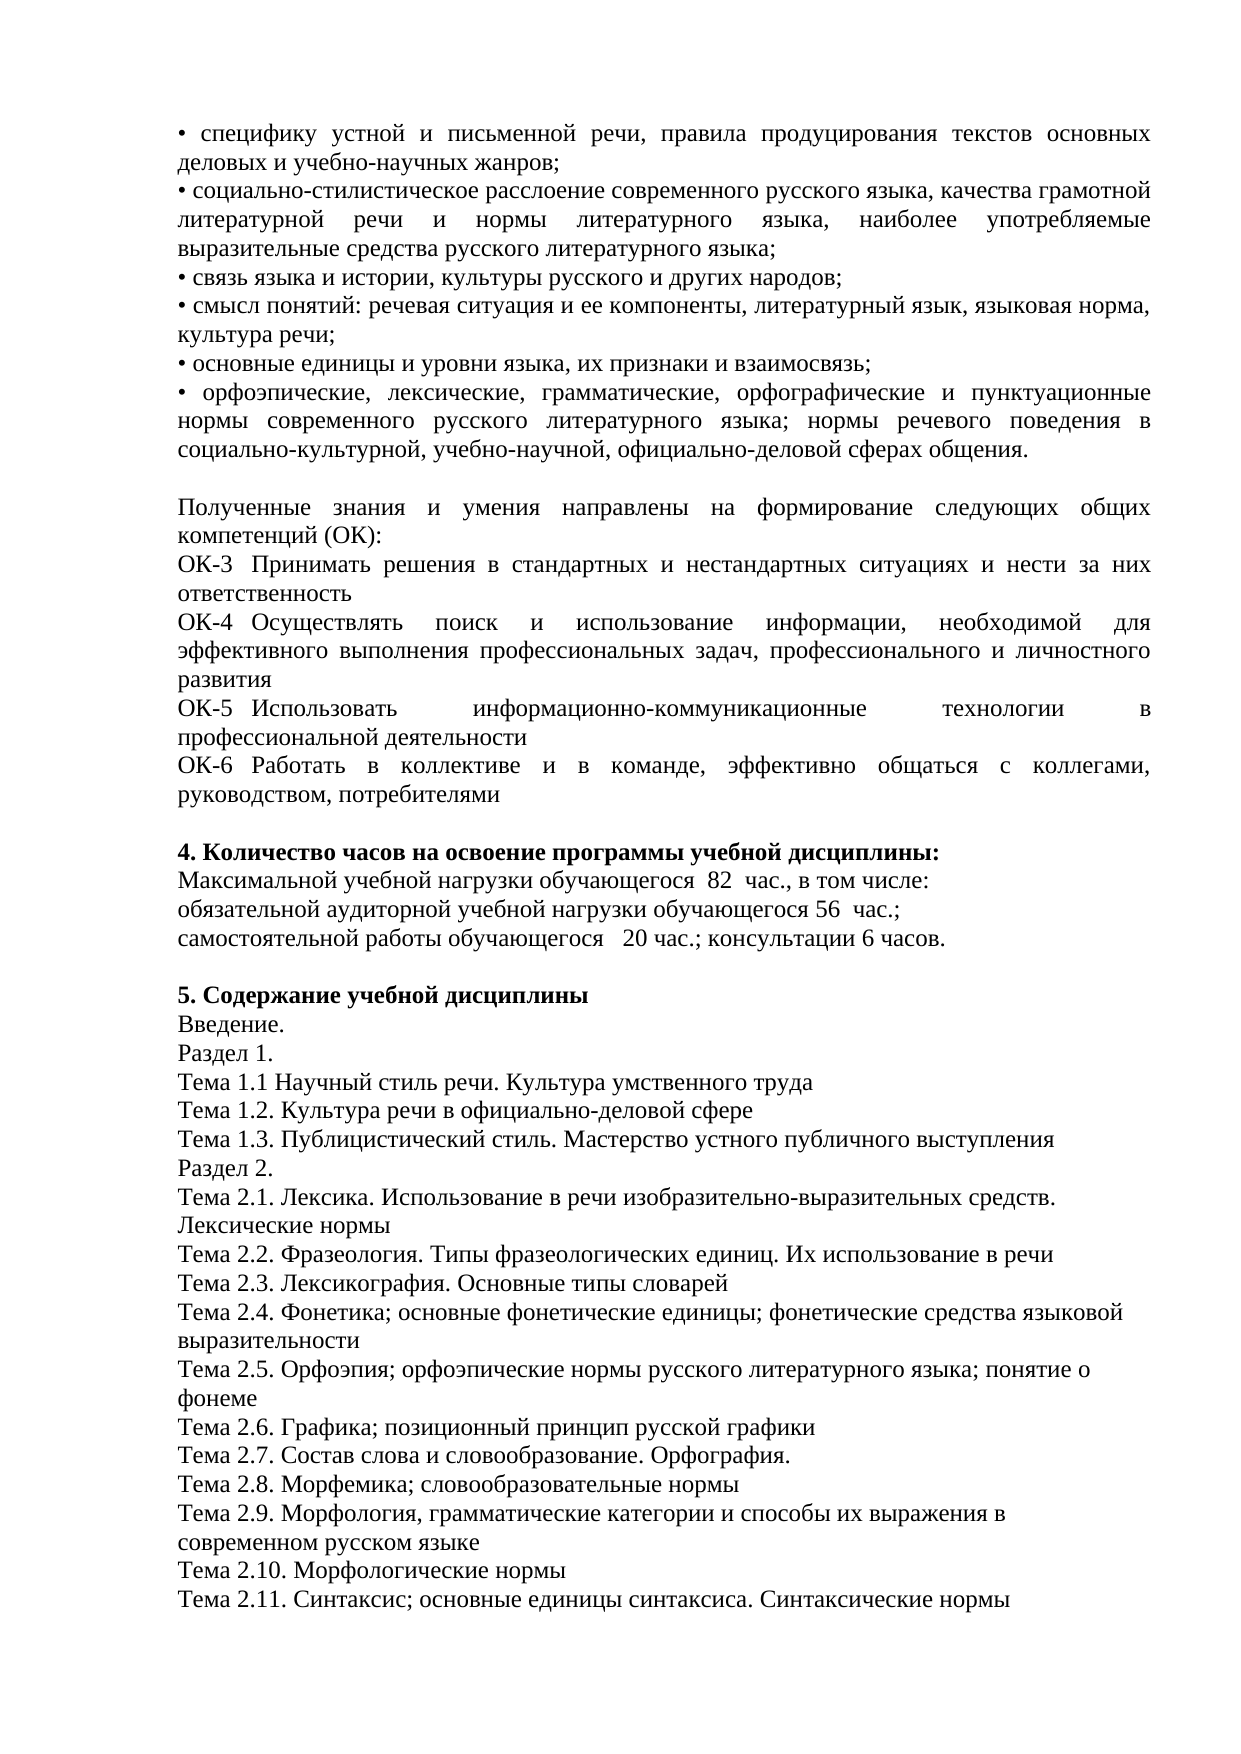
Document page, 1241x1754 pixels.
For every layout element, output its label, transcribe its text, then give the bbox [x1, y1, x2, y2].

text 5. Содержание учебной дисциплины [177, 981, 1152, 1009]
text • социально-стилистическое расслоение современного русского языка, качества грамотной литературной речи и нормы литературного языка, наиболее употребляемые выразительные средства русского литературного языка; [177, 176, 1152, 262]
text Тема 2.7. Состав слова и словообразование. Орфография. [177, 1441, 1152, 1469]
text Тема 1.1 Научный стиль речи. Культура умственного труда [177, 1067, 1152, 1096]
text • связь языка и истории, культуры русского и других народов; [177, 262, 1152, 291]
text Тема 2.8. Морфемика; словообразовательные нормы [177, 1469, 1152, 1498]
text самостоятельной работы обучающегося 20 час.; консультации 6 часов. [177, 923, 1152, 952]
text Тема 1.3. Публицистический стиль. Мастерство устного публичного выступления [177, 1124, 1152, 1153]
text • специфику устной и письменной речи, правила продуцирования текстов основных деловых и учебно-научных жанров; [177, 118, 1152, 176]
text Раздел 1. [177, 1038, 1152, 1067]
text Тема 2.1. Лексика. Использование в речи изобразительно-выразительных средств. Лексические нормы [177, 1182, 1152, 1239]
text ОК-5 Использовать информационно-коммуникационные технологии в профессиональной деятельности [177, 693, 1152, 751]
text Тема 1.2. Культура речи в официально-деловой сфере [177, 1096, 1152, 1124]
text Введение. [177, 1009, 1152, 1038]
text Тема 2.4. Фонетика; основные фонетические единицы; фонетические средства языковой выразительности [177, 1297, 1152, 1354]
text Тема 2.5. Орфоэпия; орфоэпические нормы русского литературного языка; понятие о фонеме [177, 1354, 1152, 1412]
text ОК-4 Осуществлять поиск и использование информации, необходимой для эффективного выполнения профессиональных задач, профессионального и личностного развития [177, 607, 1152, 693]
text Тема 2.10. Морфологические нормы [177, 1556, 1152, 1584]
text 4. Количество часов на освоение программы учебной дисциплины: [177, 837, 1152, 866]
text обязательной аудиторной учебной нагрузки обучающегося 56 чаc.; [177, 894, 1152, 923]
text • основные единицы и уровни языка, их признаки и взаимосвязь; [177, 348, 1152, 377]
text ОК-3 Принимать решения в стандартных и нестандартных ситуациях и нести за них ответственность [177, 549, 1152, 607]
text • орфоэпические, лексические, грамматические, орфографические и пунктуационные нормы современного русского литературного языка; нормы речевого поведения в социально-культурной, учебно-научной, официально-деловой сферах общения. [177, 377, 1152, 463]
text Тема 2.3. Лексикография. Основные типы словарей [177, 1268, 1152, 1297]
text Раздел 2. [177, 1153, 1152, 1182]
text Тема 2.9. Морфология, грамматические категории и способы их выражения в современном русском языке [177, 1498, 1152, 1556]
text Тема 2.2. Фразеология. Типы фразеологических единиц. Их использование в речи [177, 1239, 1152, 1268]
text Тема 2.6. Графика; позиционный принцип русской графики [177, 1412, 1152, 1441]
text Полученные знания и умения направлены на формирование следующих общих компетенций (ОК): [177, 492, 1152, 549]
text • смысл понятий: речевая ситуация и ее компоненты, литературный язык, языковая норма, культура речи; [177, 291, 1152, 348]
text Тема 2.11. Синтаксис; основные единицы синтаксиса. Синтаксические нормы [177, 1584, 1152, 1613]
text ОК-6 Работать в коллективе и в команде, эффективно общаться с коллегами, руководством, потребителями [177, 751, 1152, 808]
text Максимальной учебной нагрузки обучающегося 82 час., в том числе: [177, 866, 1152, 894]
